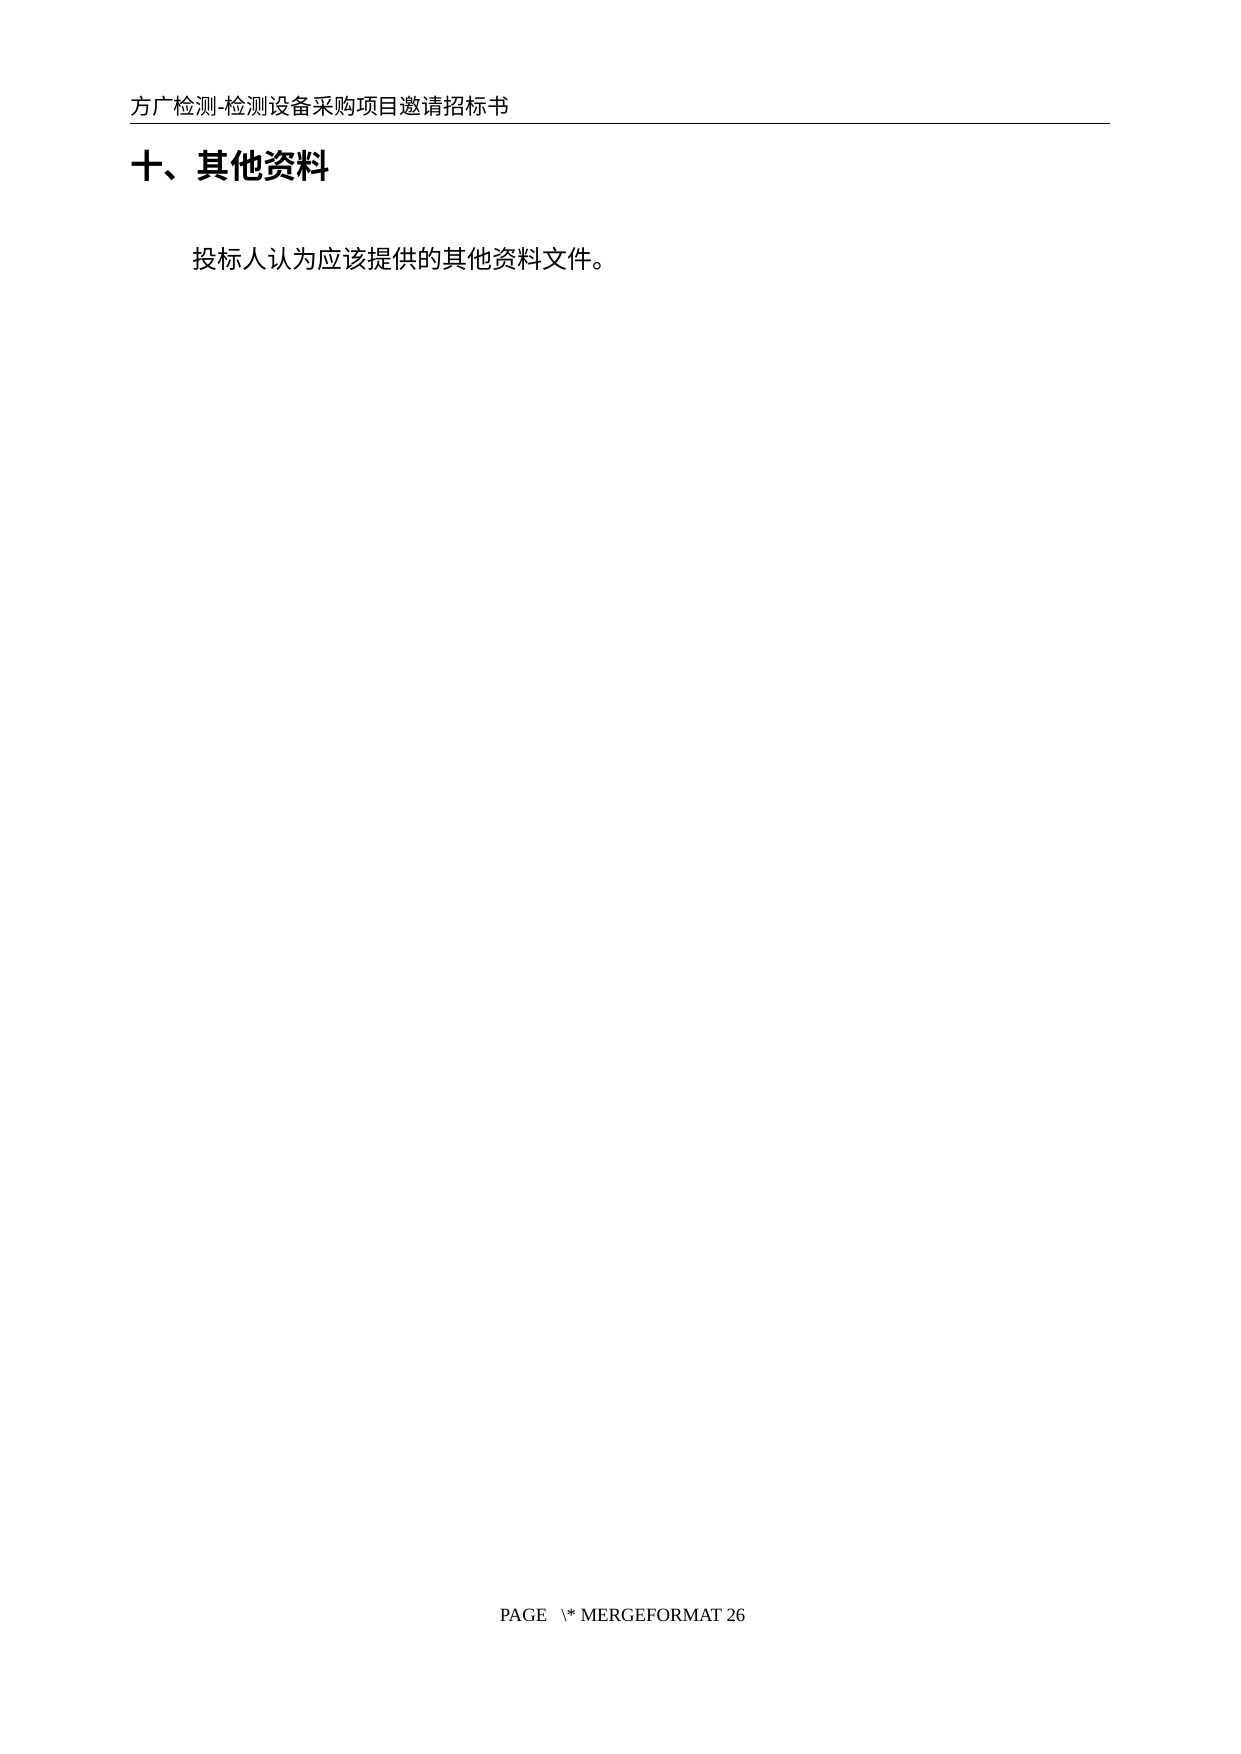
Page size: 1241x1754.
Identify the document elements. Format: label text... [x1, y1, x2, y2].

subtitle 十、其他资料 [130, 131, 1110, 196]
text 投标人认为应该提供的其他资料文件。 [130, 225, 1110, 290]
